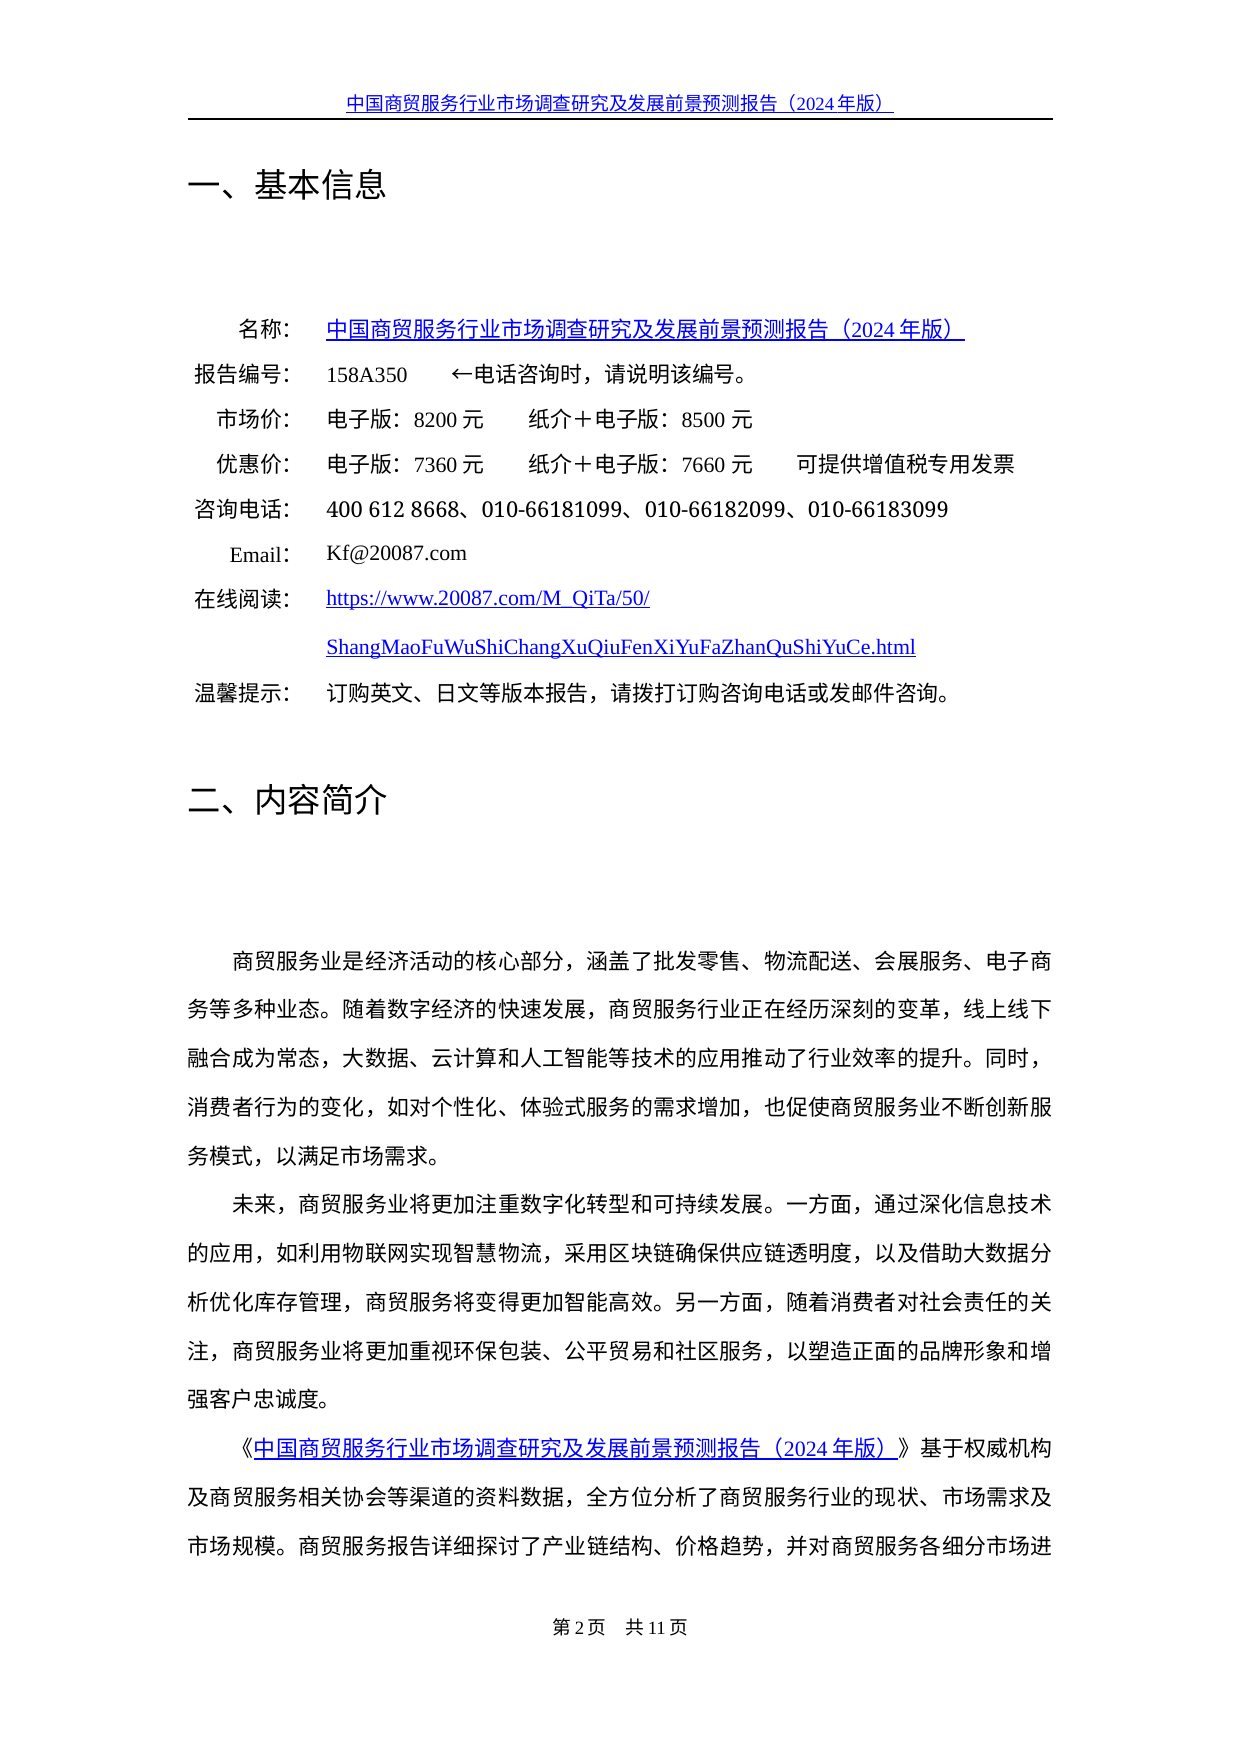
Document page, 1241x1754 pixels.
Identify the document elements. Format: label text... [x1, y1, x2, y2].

table_cell 咨询电话： [167, 492, 315, 537]
table_cell 订购英文、日文等版本报告，请拨打订购咨询电话或发邮件咨询。 [315, 675, 1073, 720]
table_cell 电子版：7360 元 纸介＋电子版：7660 元 可提供增值税专用发票 [315, 447, 1073, 492]
table_cell 电子版：8200 元 纸介＋电子版：8500 元 [315, 402, 1073, 447]
table_header 名称： [167, 312, 315, 357]
table_cell 市场价： [167, 402, 315, 447]
table_cell 400 612 8668、010-66181099、010-66182099、010-66183099 [315, 492, 1073, 537]
table_cell 158A350 ←电话咨询时，请说明该编号。 [315, 357, 1073, 402]
table_cell Kf@20087.com [315, 537, 1073, 582]
table_cell Email： [167, 537, 315, 582]
title 二、内容简介 [187, 766, 1053, 831]
table_header 中国商贸服务行业市场调查研究及发展前景预测报告（2024年版） [315, 312, 1073, 357]
table_cell 温馨提示： [167, 675, 315, 720]
table_cell 在线阅读： [167, 582, 315, 675]
table_cell 报告编号： [167, 357, 315, 402]
table_cell 优惠价： [167, 447, 315, 492]
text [187, 943, 1053, 1561]
table_cell [315, 582, 1073, 675]
title 一、基本信息 [187, 150, 1053, 215]
